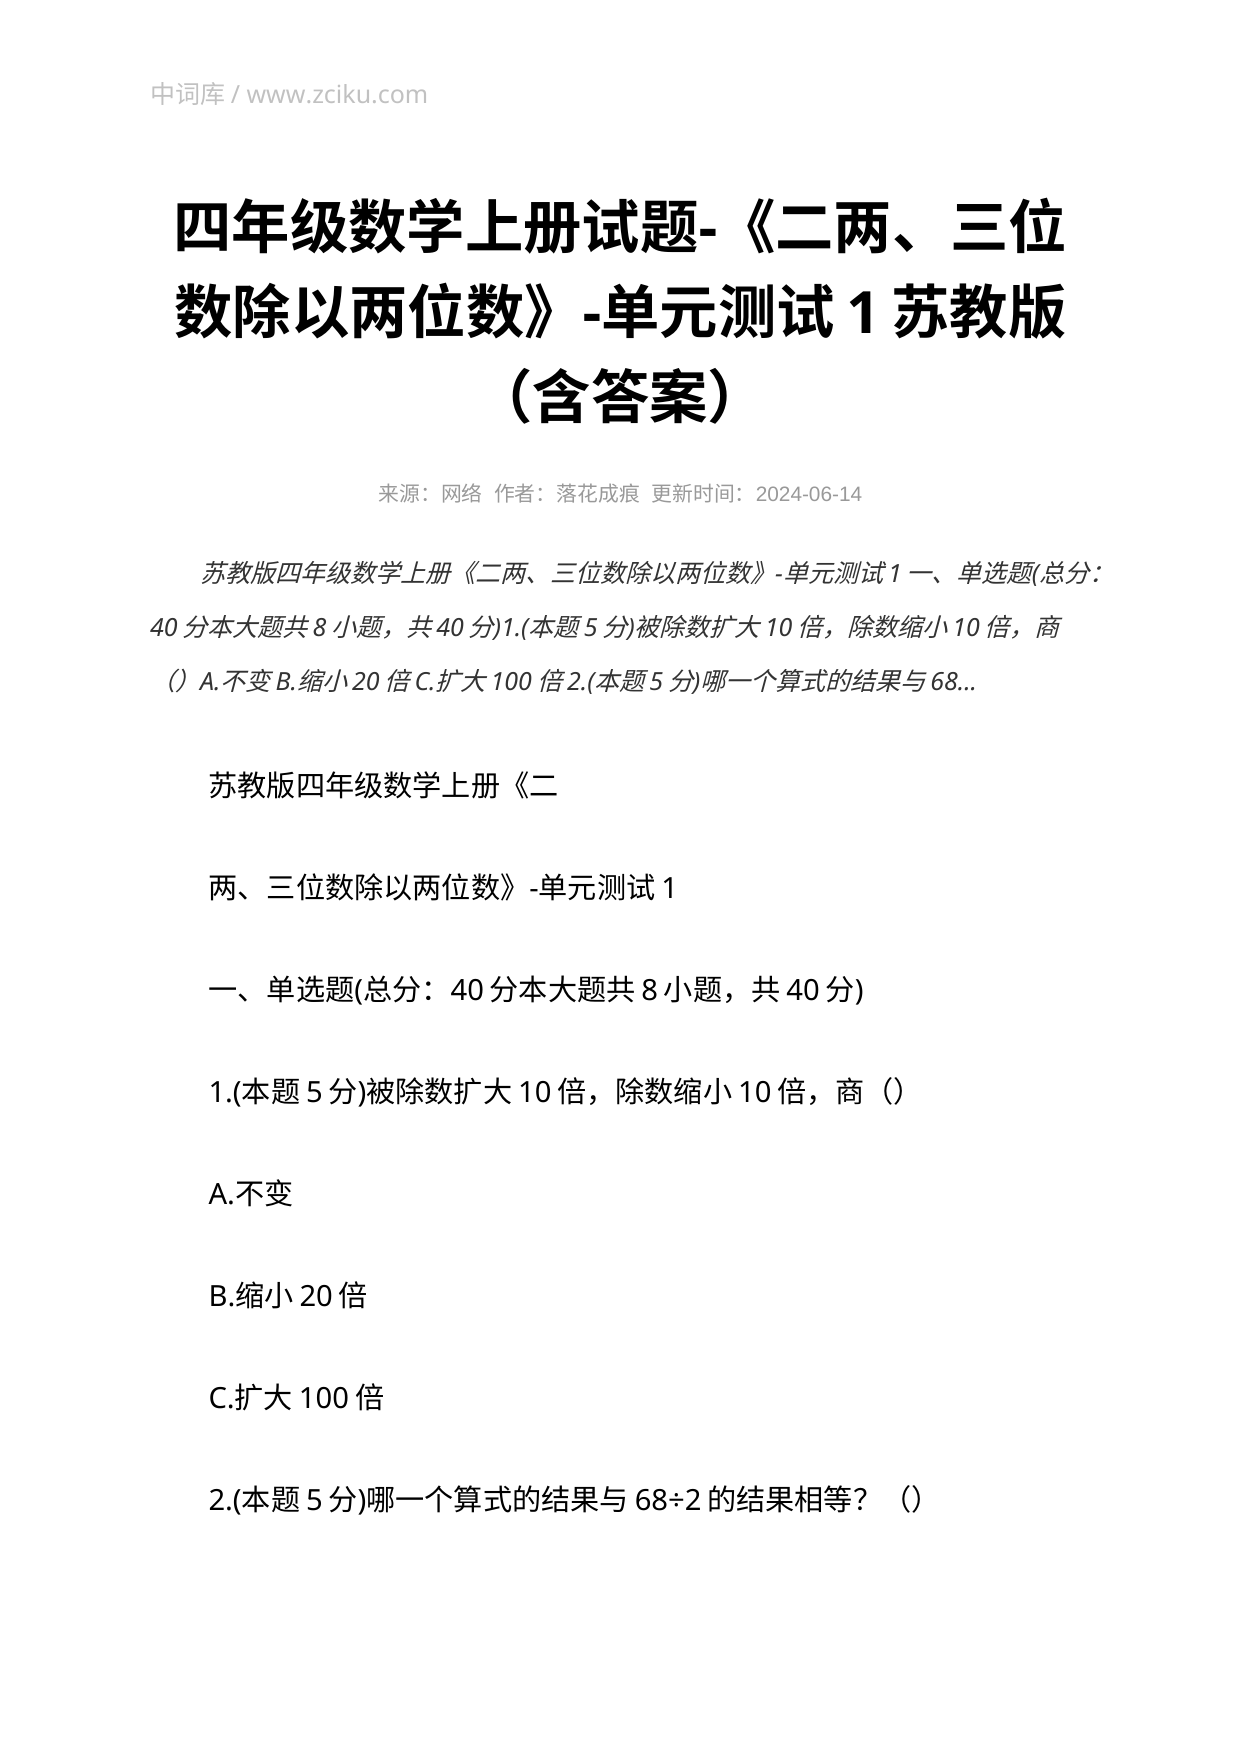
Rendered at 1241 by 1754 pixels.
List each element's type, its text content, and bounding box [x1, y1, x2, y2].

text 1.(本题5分)被除数扩大10倍，除数缩小10倍，商（） [150, 1069, 1090, 1111]
text B.缩小20倍 [150, 1273, 1090, 1315]
text A.不变 [150, 1171, 1090, 1213]
text 来源：网络 作者：落花成痕 更新时间：2024-06-14 [150, 482, 1090, 506]
text 一、单选题(总分：40分本大题共8小题，共40分) [150, 967, 1090, 1009]
subtitle 四年级数学上册试题-《二两、三位数除以两位数》-单元测试1苏教版（含答案） [150, 181, 1090, 435]
text 两、三位数除以两位数》-单元测试1 [150, 865, 1090, 907]
text 2.(本题5分)哪一个算式的结果与68÷2的结果相等？（） [150, 1477, 1090, 1519]
text C.扩大100倍 [150, 1375, 1090, 1417]
text 苏教版四年级数学上册《二 [150, 763, 1090, 805]
text 苏教版四年级数学上册《二两、三位数除以两位数》-单元测试1一、单选题(总分：40分本大题共8小题，共40分)1.(本题5分)被除数扩大10倍，除数缩小10倍，商（）A.不变B.缩小20倍C.扩大100倍2.(本题5分)哪一个算式的结果与68... [150, 553, 1090, 698]
